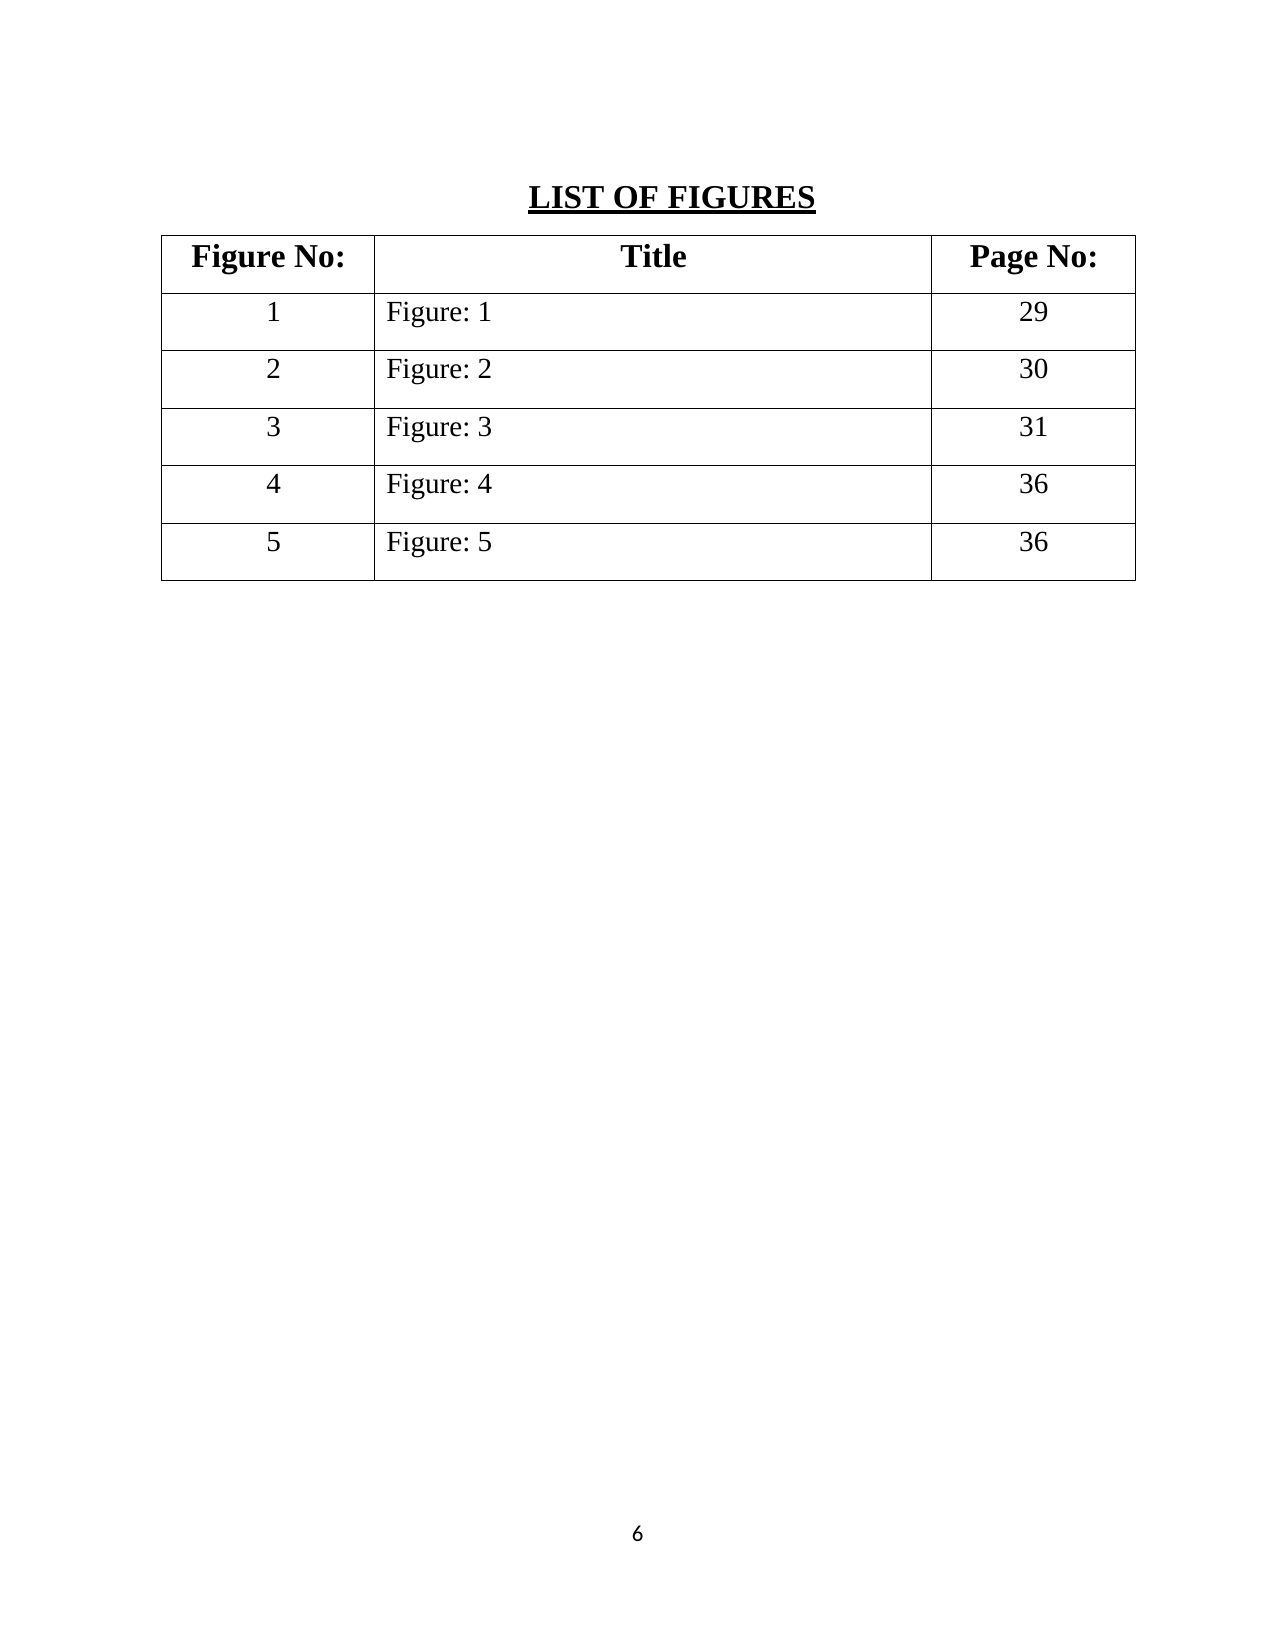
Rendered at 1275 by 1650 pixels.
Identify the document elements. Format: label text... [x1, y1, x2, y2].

table_cell 4 [162, 466, 374, 523]
table_cell Figure: 2 [375, 351, 931, 408]
table_cell 36 [932, 466, 1135, 523]
table_cell 31 [932, 409, 1135, 465]
table_cell 30 [932, 351, 1135, 408]
table_header Page No: [932, 236, 1135, 293]
table_cell Figure: 1 [375, 294, 931, 350]
table_header Title [375, 236, 931, 293]
table_cell 2 [162, 351, 374, 408]
table_cell Figure: 5 [375, 524, 931, 580]
table_header Figure No: [162, 236, 374, 293]
table_cell 29 [932, 294, 1135, 350]
table_cell Figure: 3 [375, 409, 931, 465]
text LIST OF FIGURES [339, 177, 1005, 216]
table_cell 1 [162, 294, 374, 350]
table_cell 5 [162, 524, 374, 580]
table_cell 36 [932, 524, 1135, 580]
table_cell Figure: 4 [375, 466, 931, 523]
table_cell 3 [162, 409, 374, 465]
